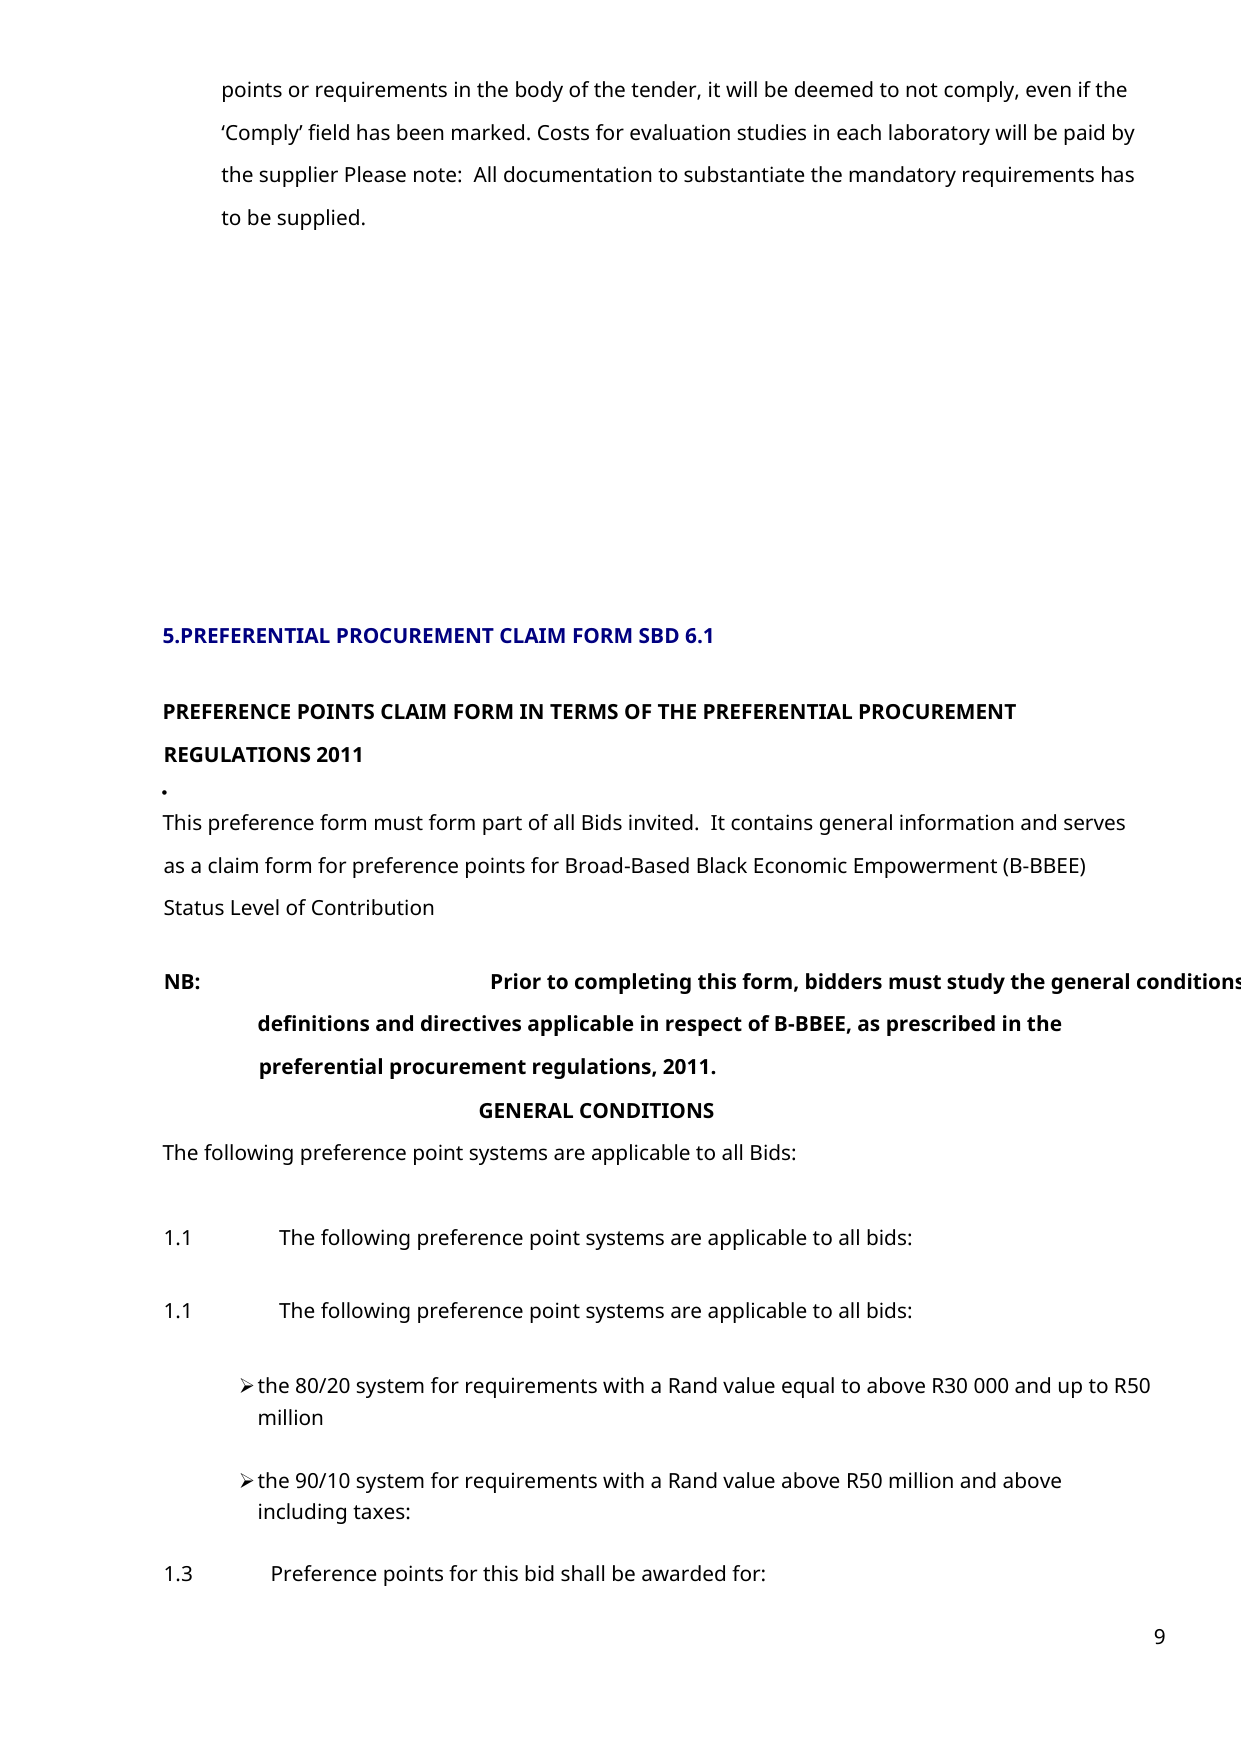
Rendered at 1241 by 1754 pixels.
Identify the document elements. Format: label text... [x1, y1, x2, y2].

text NB: Prior to completing this form, bidders must study the general conditions, [75, 967, 1165, 995]
text This preference form must form part of all Bids invited. It contains general information and serves as a claim form for preference points for Broad-Based Black Economic Empowerment (B-BBEE) Status Level of Contribution [162, 808, 1150, 922]
text • [75, 782, 1165, 802]
list the 80/20 system for requirements with a Rand value equal to above R30 000 and up to R50 million [239, 1372, 1158, 1431]
text GENERAL CONDITIONS [75, 1096, 1165, 1124]
text definitions and directives applicable in respect of B-BBEE, as prescribed in the preferential procurement regulations, 2011. [257, 1009, 1165, 1081]
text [162, 75, 1151, 231]
text 1.3 Preference points for this bid shall be awarded for: [75, 1559, 1165, 1587]
subtitle 5.PREFERENTIAL PROCUREMENT CLAIM FORM SBD 6.1 [162, 621, 1165, 649]
text PREFERENCE POINTS CLAIM FORM IN TERMS OF THE PREFERENTIAL PROCUREMENT REGULATIONS 2011 [162, 697, 1165, 768]
text The following preference point systems are applicable to all Bids: [162, 1138, 1158, 1167]
text 1.1 The following preference point systems are applicable to all bids: [75, 1296, 1165, 1325]
list the 90/10 system for requirements with a Rand value above R50 million and above including taxes: [239, 1466, 1158, 1526]
text 1.1 The following preference point systems are applicable to all bids: [75, 1223, 1165, 1251]
